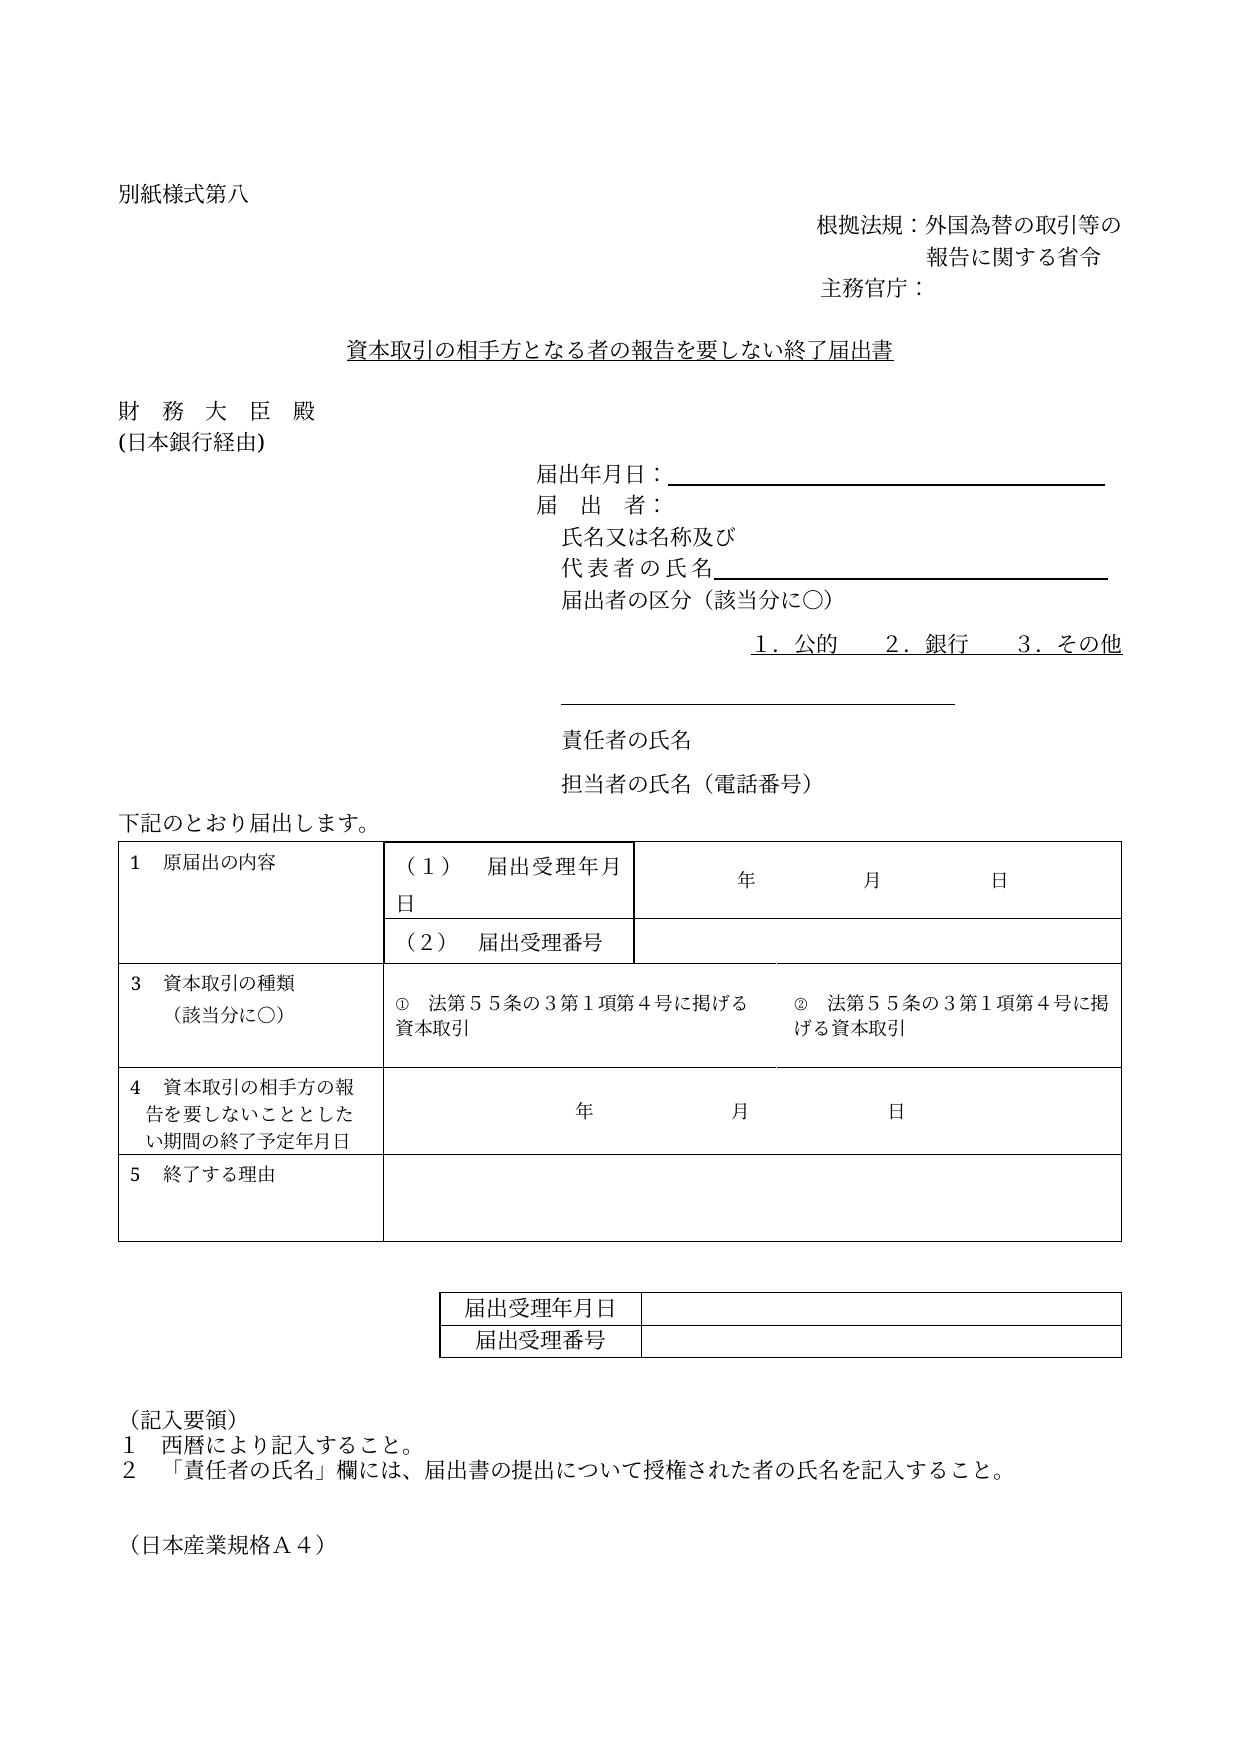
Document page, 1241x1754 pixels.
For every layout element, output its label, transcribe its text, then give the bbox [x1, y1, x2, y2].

text 届 出 者： [531, 488, 1122, 520]
text (日本銀行経由) [118, 426, 1122, 457]
text （日本産業規格Ａ４） [118, 1533, 1122, 1558]
text 根拠法規：外国為替の取引等の [118, 209, 1122, 240]
table_header 原届出の内容 [119, 842, 383, 963]
table_cell 年月日 [384, 1068, 1121, 1154]
table_cell （２） 届出受理番号 [385, 919, 633, 963]
text 別紙様式第八 [118, 177, 1122, 209]
text ２ 「責任者の氏名」欄には、届出書の提出について授権された者の氏名を記入すること。 [118, 1458, 1122, 1483]
text （記入要領） [118, 1408, 1122, 1433]
table_header 年月日 [635, 842, 1121, 918]
text 財 務 大 臣 殿 [118, 394, 1122, 426]
table_header （１） 届出受理年月日 [385, 843, 633, 918]
text １．公的 ２．銀行 ３．その他 [561, 627, 1122, 658]
text 責任者の氏名 [118, 723, 1122, 754]
text 資本取引の相手方となる者の報告を要しない終了届出書 [118, 333, 1122, 364]
table_cell 届出受理番号 [441, 1326, 641, 1357]
table_cell [635, 919, 1121, 963]
table_header 届出受理年月日 [441, 1293, 641, 1324]
text 届出者の区分（該当分に○） [561, 583, 1122, 614]
text 主務官庁： [820, 272, 1122, 303]
text 氏名又は名称及び [561, 520, 1122, 551]
text 下記のとおり届出します。 [118, 811, 1122, 836]
table_header [642, 1293, 1121, 1324]
table_cell 終了する理由 [119, 1155, 383, 1241]
table_cell ① 法第５５条の３第１項第４号に掲げる資本取引 [384, 964, 776, 1067]
table_cell [642, 1326, 1121, 1357]
table_cell 資本取引の種類 （該当分に○） [119, 964, 383, 1067]
text １ 西暦により記入すること。 [118, 1433, 1122, 1458]
table_cell [384, 1155, 1121, 1241]
table_cell ② 法第５５条の３第１項第４号に掲げる資本取引 [777, 964, 1121, 1067]
text 担当者の氏名（電話番号） [118, 767, 1122, 798]
table_cell 資本取引の相手方の報告を要しないこととしたい期間の終了予定年月日 [119, 1068, 383, 1154]
text 届出年月日： [531, 457, 1122, 488]
text 報告に関する省令 [868, 240, 1122, 272]
text 代表者の氏名 [561, 551, 1122, 583]
